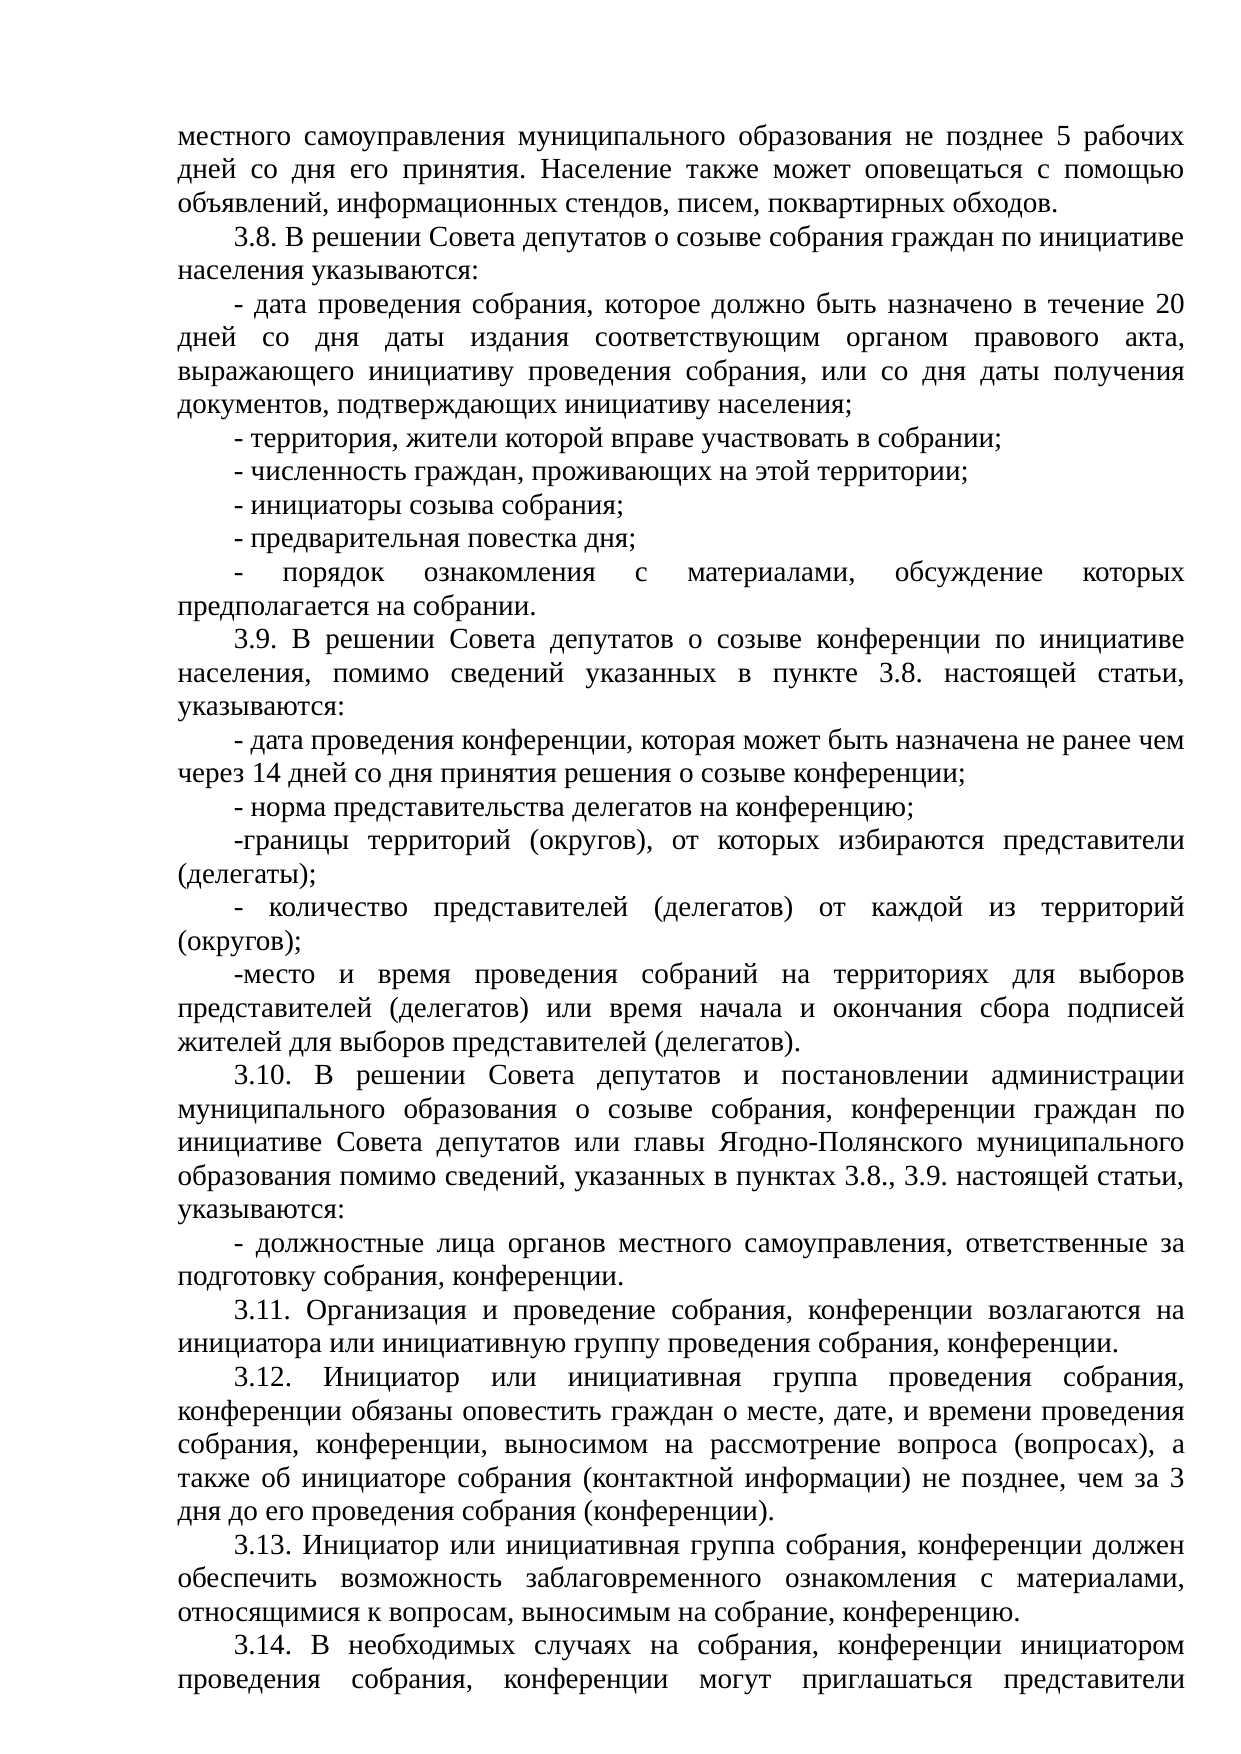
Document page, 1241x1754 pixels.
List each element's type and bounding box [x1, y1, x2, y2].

table_header [166, 118, 1197, 1694]
